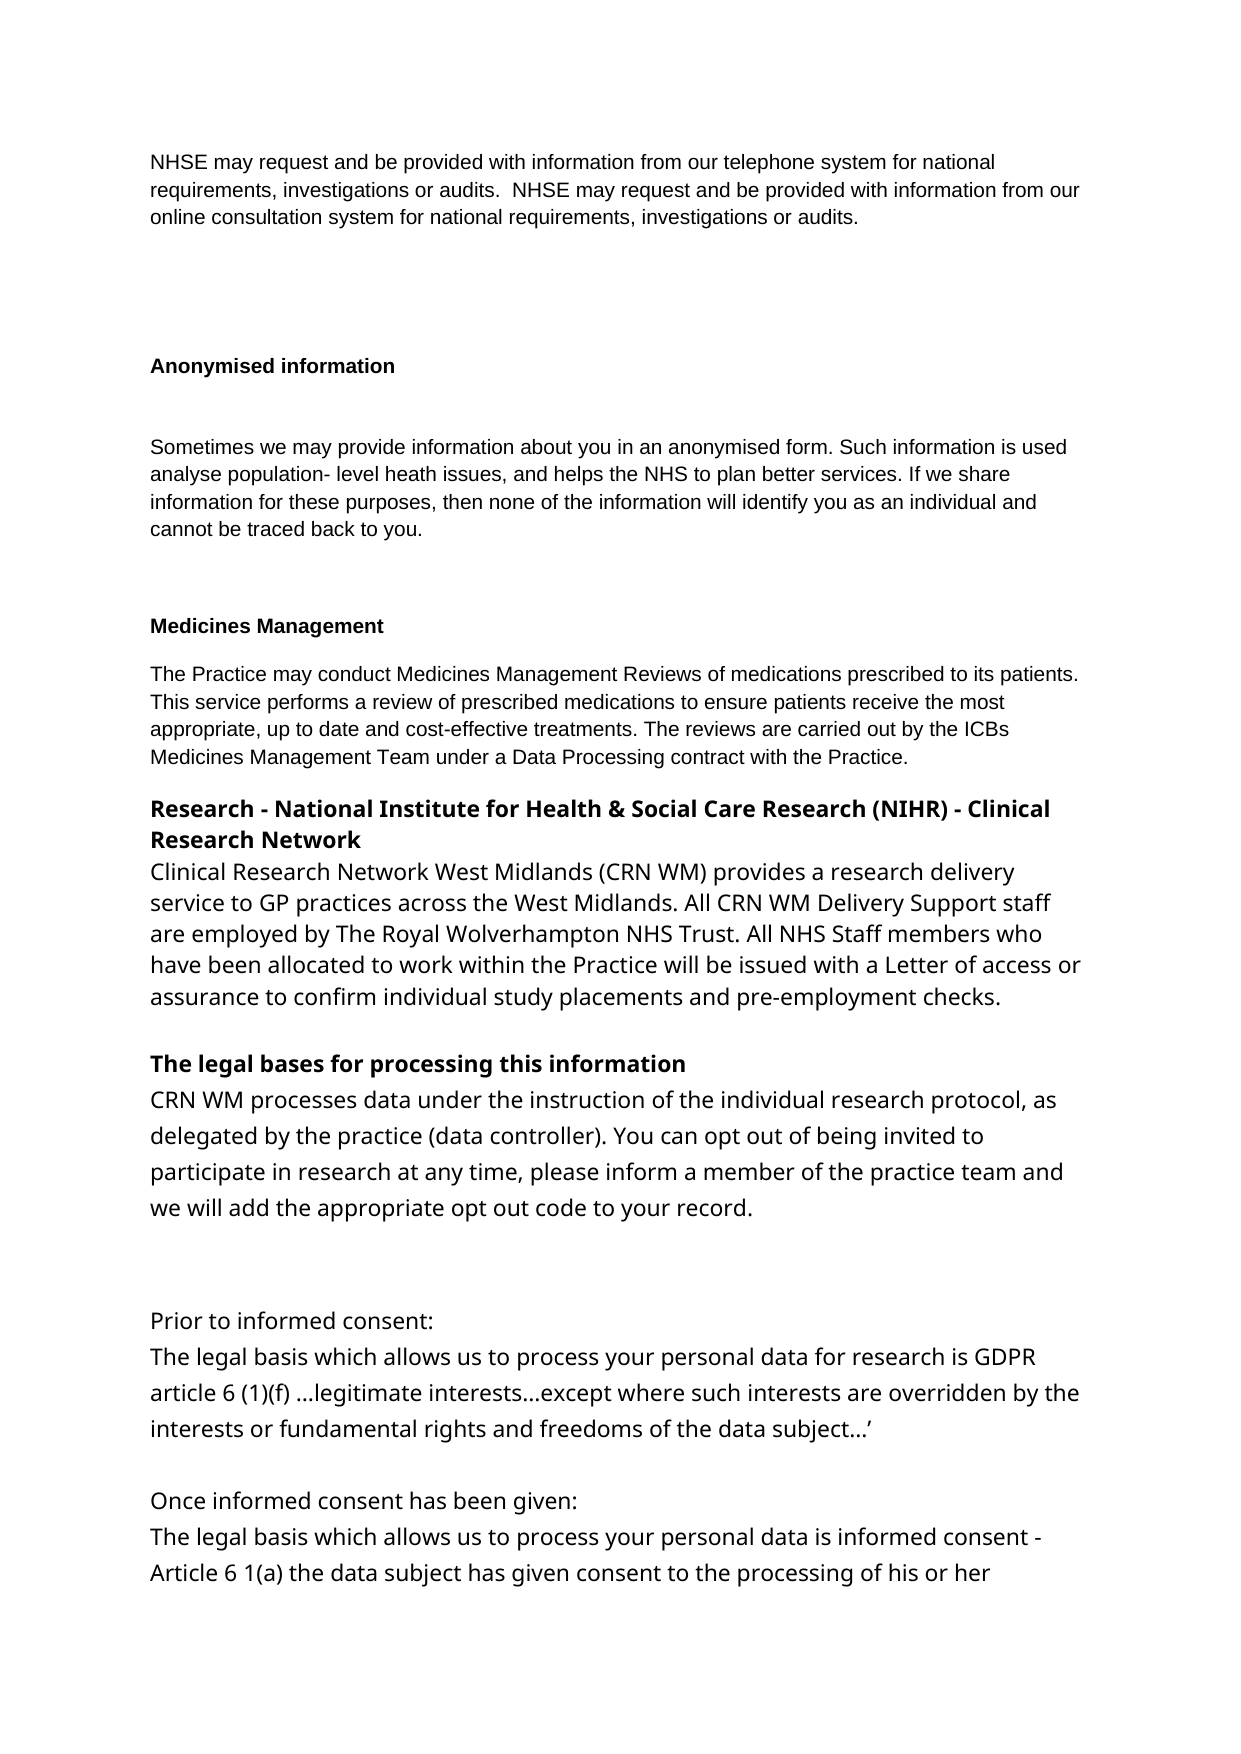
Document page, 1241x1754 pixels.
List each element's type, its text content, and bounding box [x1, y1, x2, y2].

text Research - National Institute for Health & Social Care Research (NIHR) - Clinical Research Network Clinical Research Network West Midlands (CRN WM) provides a research delivery service to GP practices across the West Midlands. All CRN WM Delivery Support staff are employed by The Royal Wolverhampton NHS Trust. All NHS Staff members who have been allocated to work within the Practice will be issued with a Letter of access or assurance to confirm individual study placements and pre-employment checks. [150, 793, 1090, 1012]
text NHSE may request and be provided with information from our telephone system for national requirements, investigations or audits. NHSE may request and be provided with information from our online consultation system for national requirements, investigations or audits. [150, 150, 1090, 229]
text Medicines Management [150, 614, 1090, 638]
text Sometimes we may provide information about you in an anonymised form. Such information is used analyse population- level heath issues, and helps the NHS to plan better services. If we share information for these purposes, then none of the information will identify you as an individual and cannot be traced back to you. [150, 435, 1090, 541]
text The legal bases for processing this information CRN WM processes data under the instruction of the individual research protocol, as delegated by the practice (data controller). You can opt out of being invited to participate in research at any time, please inform a member of the practice team and we will add the appropriate opt out code to your record. [150, 1012, 1090, 1223]
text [150, 1305, 1090, 1588]
subtitle Anonymised information [150, 354, 1090, 378]
text The Practice may conduct Medicines Management Reviews of medications prescribed to its patients. This service performs a review of prescribed medications to ensure patients receive the most appropriate, up to date and cost-effective treatments. The reviews are carried out by the ICBs Medicines Management Team under a Data Processing contract with the Practice. [150, 662, 1090, 769]
